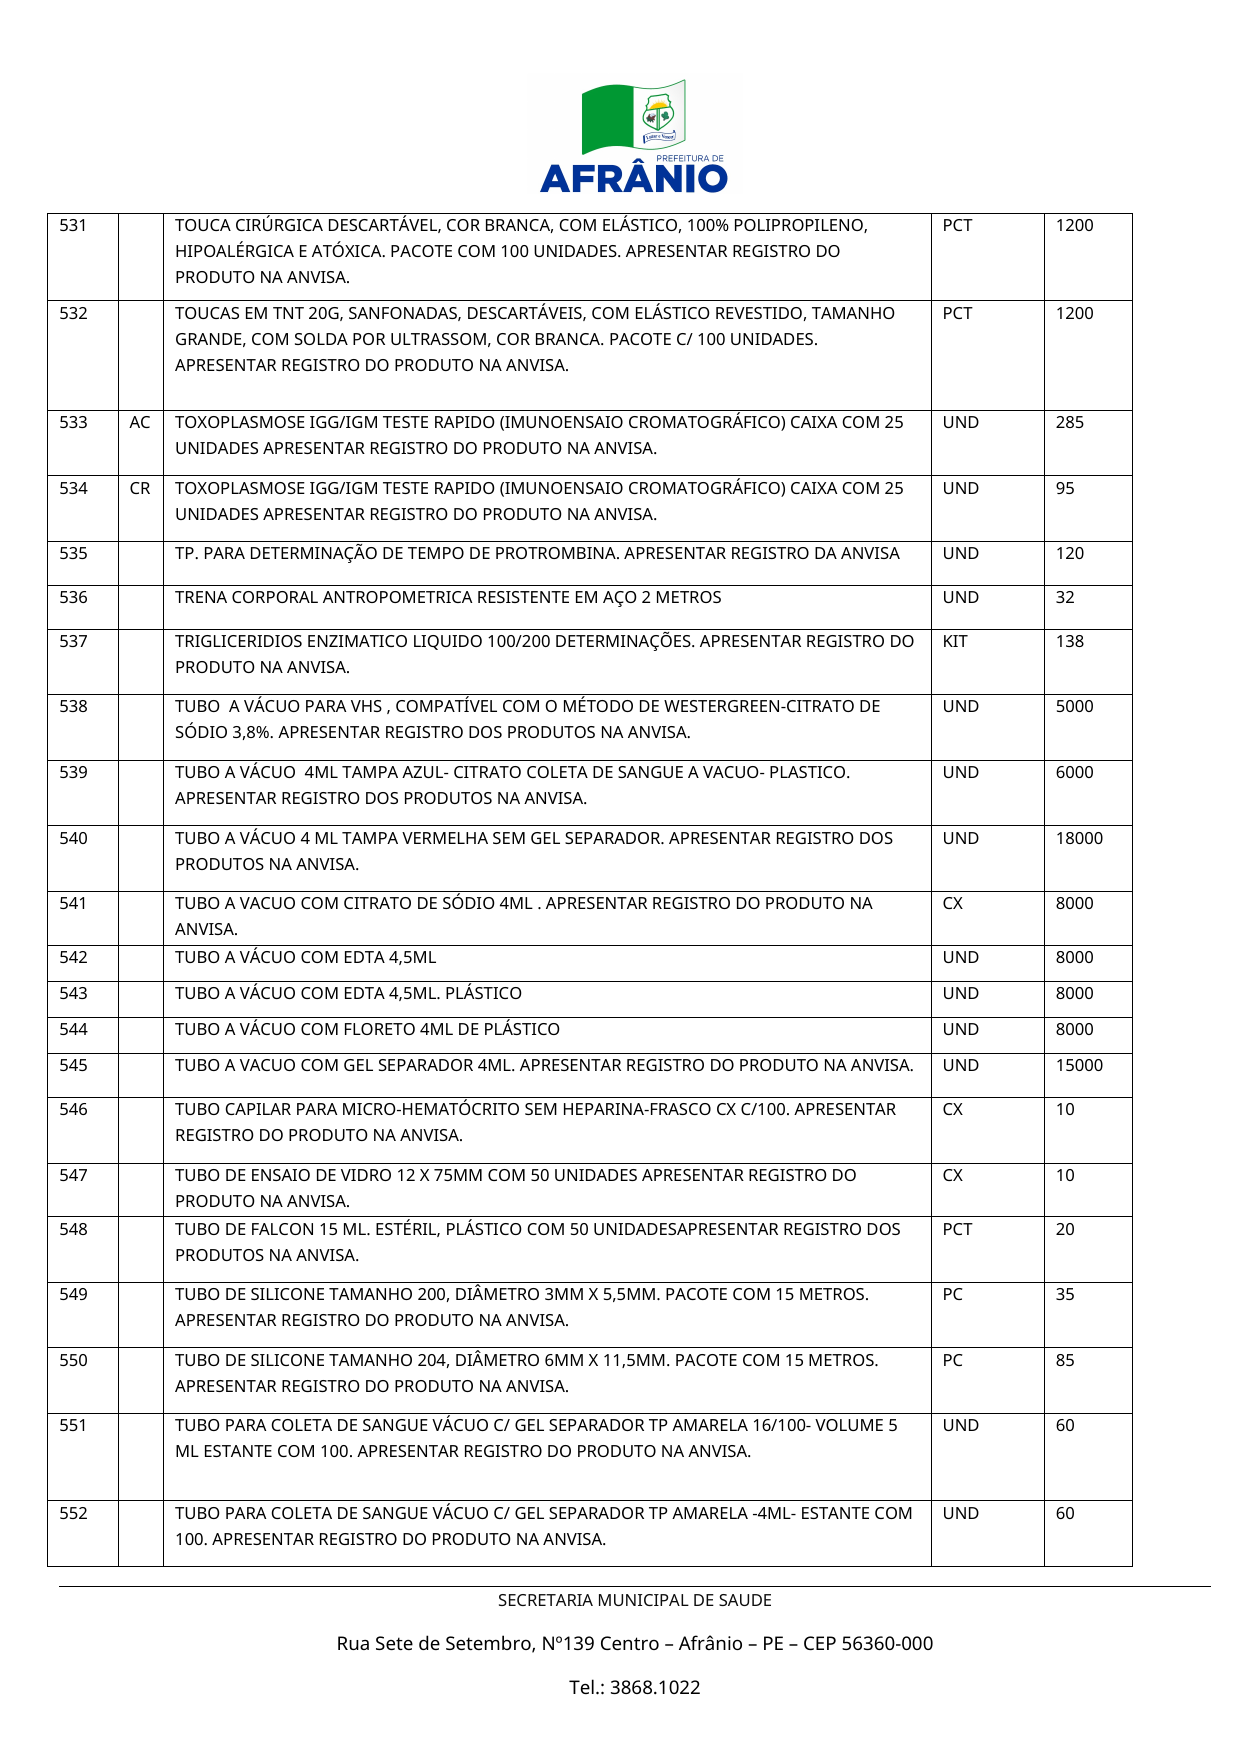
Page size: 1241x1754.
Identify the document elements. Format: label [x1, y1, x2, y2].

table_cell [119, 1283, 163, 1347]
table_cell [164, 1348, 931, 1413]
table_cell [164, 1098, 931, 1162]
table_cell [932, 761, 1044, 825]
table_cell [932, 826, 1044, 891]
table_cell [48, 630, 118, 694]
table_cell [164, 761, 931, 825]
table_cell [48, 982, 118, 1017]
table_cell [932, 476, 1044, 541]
picture [527, 73, 743, 194]
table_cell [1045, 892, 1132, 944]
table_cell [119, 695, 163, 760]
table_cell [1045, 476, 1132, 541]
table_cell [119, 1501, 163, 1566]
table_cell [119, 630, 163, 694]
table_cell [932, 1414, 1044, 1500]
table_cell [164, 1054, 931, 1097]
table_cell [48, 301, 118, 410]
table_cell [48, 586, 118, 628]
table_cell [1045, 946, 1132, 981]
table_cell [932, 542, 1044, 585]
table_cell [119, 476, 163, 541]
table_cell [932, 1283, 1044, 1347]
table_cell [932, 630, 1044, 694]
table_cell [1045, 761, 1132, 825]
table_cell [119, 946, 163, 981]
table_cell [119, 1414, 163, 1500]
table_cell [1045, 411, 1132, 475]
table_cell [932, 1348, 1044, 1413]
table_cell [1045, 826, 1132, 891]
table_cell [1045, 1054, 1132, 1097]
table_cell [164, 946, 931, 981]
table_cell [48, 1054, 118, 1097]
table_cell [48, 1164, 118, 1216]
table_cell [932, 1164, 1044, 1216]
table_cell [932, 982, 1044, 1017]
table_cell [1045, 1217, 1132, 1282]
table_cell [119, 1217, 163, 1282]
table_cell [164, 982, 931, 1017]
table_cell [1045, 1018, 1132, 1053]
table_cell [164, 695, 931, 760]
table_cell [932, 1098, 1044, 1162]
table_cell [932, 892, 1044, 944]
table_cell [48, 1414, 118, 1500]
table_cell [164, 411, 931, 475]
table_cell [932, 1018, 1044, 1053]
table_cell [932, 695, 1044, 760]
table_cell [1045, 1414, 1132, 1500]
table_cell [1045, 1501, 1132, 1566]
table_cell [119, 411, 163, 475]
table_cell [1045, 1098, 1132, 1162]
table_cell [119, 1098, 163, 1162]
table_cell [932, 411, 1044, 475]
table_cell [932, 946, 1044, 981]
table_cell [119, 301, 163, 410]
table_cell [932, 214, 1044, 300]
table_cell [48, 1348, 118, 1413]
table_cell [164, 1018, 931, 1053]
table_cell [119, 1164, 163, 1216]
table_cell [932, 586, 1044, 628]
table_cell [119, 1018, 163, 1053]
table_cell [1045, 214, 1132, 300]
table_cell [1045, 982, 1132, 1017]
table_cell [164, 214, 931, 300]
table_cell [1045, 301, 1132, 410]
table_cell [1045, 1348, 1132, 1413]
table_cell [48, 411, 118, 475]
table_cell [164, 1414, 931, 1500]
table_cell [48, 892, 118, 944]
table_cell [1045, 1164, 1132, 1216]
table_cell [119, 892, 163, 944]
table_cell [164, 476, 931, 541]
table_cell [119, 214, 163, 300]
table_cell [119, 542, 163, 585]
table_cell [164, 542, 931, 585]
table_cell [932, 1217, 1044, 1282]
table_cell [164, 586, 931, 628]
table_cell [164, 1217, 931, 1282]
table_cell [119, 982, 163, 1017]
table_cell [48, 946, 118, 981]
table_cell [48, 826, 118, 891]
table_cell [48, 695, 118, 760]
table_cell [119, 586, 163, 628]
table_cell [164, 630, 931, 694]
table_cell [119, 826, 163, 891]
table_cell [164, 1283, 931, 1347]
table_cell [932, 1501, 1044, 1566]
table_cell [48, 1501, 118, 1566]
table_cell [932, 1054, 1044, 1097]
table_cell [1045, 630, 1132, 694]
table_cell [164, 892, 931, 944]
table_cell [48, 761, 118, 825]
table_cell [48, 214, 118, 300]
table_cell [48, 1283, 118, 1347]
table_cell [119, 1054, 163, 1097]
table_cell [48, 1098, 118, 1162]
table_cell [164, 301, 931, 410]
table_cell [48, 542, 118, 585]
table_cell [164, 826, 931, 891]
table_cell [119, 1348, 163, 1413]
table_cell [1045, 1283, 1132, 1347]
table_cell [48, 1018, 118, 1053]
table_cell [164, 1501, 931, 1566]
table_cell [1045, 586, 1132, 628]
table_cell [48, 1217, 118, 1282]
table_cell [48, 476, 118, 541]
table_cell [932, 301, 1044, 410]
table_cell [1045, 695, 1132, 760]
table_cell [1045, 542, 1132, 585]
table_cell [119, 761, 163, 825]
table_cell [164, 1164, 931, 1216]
